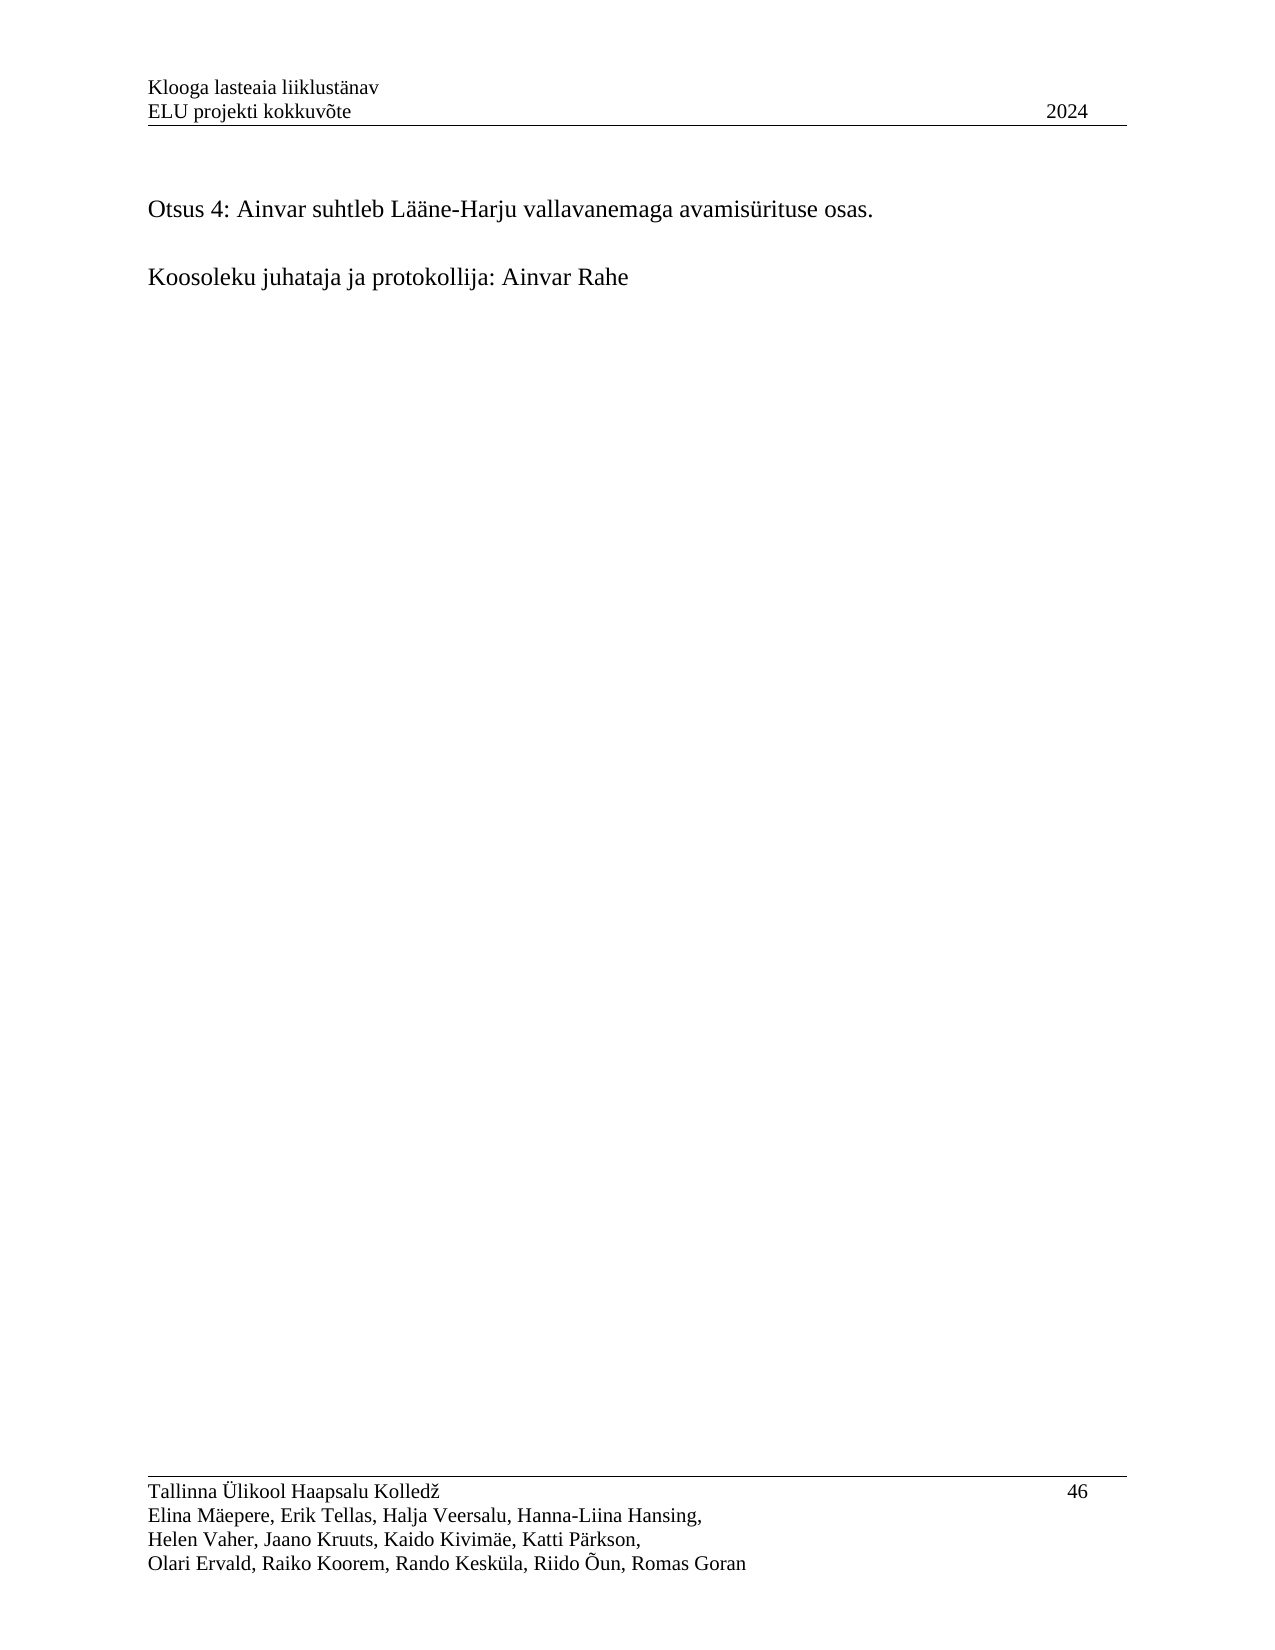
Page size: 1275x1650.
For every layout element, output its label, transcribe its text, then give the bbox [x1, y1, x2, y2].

text Koosoleku juhataja ja protokollija: Ainvar Rahe [148, 262, 1127, 291]
text Otsus 4: Ainvar suhtleb Lääne-Harju vallavanemaga avamisürituse osas. [148, 194, 1127, 223]
